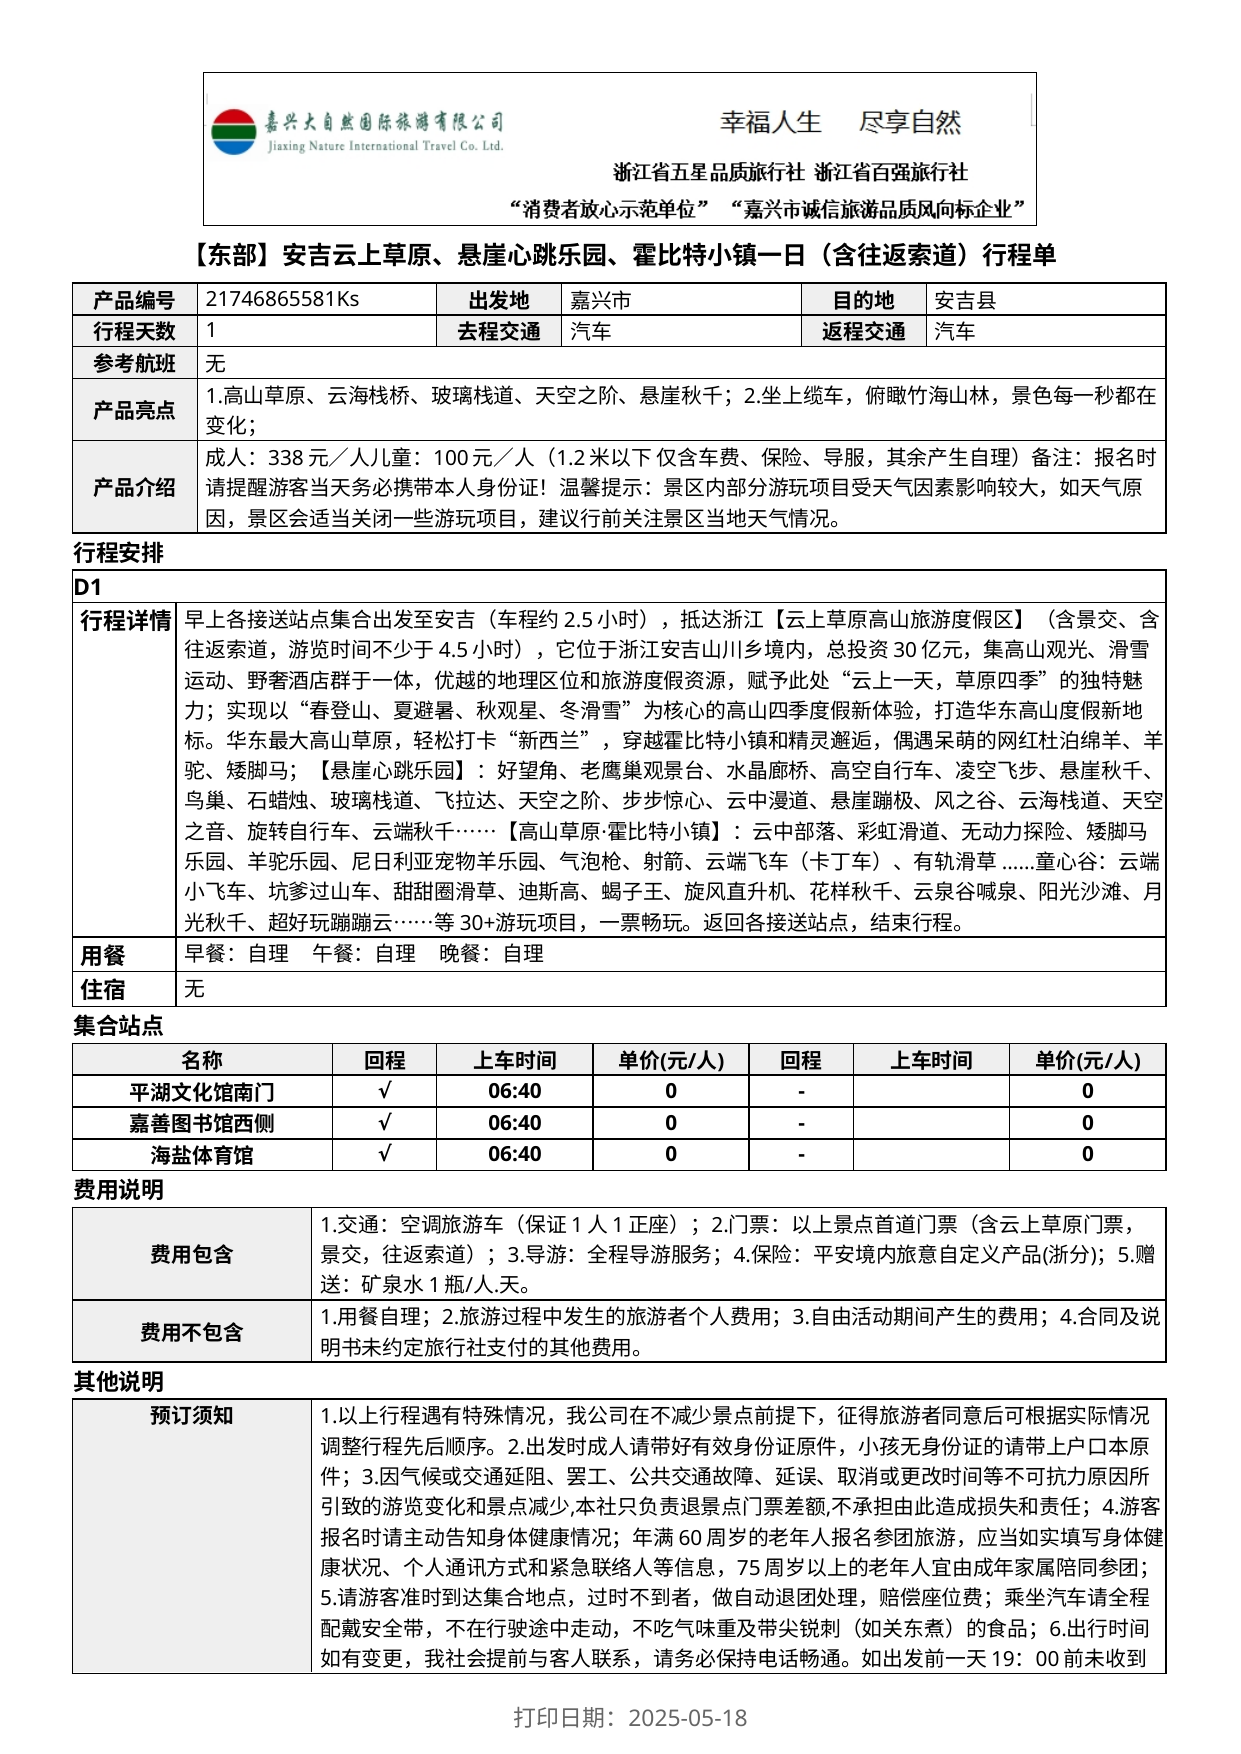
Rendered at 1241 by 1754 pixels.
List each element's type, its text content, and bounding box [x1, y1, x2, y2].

table_cell 0 [1010, 1076, 1165, 1106]
text 费用说明 [73, 1172, 1167, 1206]
table_header 费用包含 [73, 1208, 311, 1299]
table_cell 产品亮点 [73, 379, 197, 440]
table_cell 平湖文化馆南门 [73, 1076, 332, 1106]
table_cell - [750, 1076, 853, 1106]
text 【东部】安吉云上草原、悬崖心跳乐园、霍比特小镇一日（含往返索道）行程单 [73, 236, 1167, 272]
table_header 回程 [333, 1044, 436, 1074]
text 其他说明 [73, 1364, 1167, 1397]
table_cell √ [333, 1140, 436, 1170]
table_header 单价(元/人) [594, 1044, 748, 1074]
table_cell 06:40 [437, 1076, 592, 1106]
table_cell 0 [1010, 1140, 1165, 1170]
table_cell - [750, 1140, 853, 1170]
table_cell 汽车 [927, 316, 1165, 346]
table_cell 行程详情 [73, 603, 175, 936]
table_cell [854, 1076, 1009, 1106]
table_header 1.交通：空调旅游车（保证1人1正座）； [312, 1208, 1165, 1299]
table_cell √ [333, 1076, 436, 1106]
table_cell 费用不包含 [73, 1301, 311, 1361]
table_cell 产品介绍 [73, 441, 197, 532]
table_header 回程 [750, 1044, 853, 1074]
table_cell 0 [594, 1140, 748, 1170]
table_cell 无 [177, 972, 1165, 1006]
text 行程安排 [73, 534, 1167, 568]
table_header 安吉县 [927, 284, 1165, 314]
table_header 目的地 [802, 284, 926, 314]
table_cell 返程交通 [802, 316, 926, 346]
table_header D1 [73, 571, 1165, 602]
table_cell 1.用餐自理； [312, 1301, 1165, 1361]
table_cell 汽车 [562, 316, 801, 346]
table_cell 早餐：自理 午餐：自理 晚餐：自理 [177, 938, 1165, 971]
table_header 预订须知 [73, 1400, 311, 1672]
table_cell 住宿 [73, 972, 175, 1006]
table_header 名称 [73, 1044, 332, 1074]
table_header 产品编号 [73, 284, 197, 314]
table_header 上车时间 [437, 1044, 592, 1074]
table_cell 海盐体育馆 [73, 1140, 332, 1170]
table_cell 成人：338元／人 [198, 441, 1165, 532]
picture [204, 73, 1036, 225]
table_cell [854, 1140, 1009, 1170]
table_cell 无 [198, 347, 1165, 378]
table_cell 嘉善图书馆西侧 [73, 1108, 332, 1138]
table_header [312, 1400, 1165, 1672]
table_cell 早上各接送站点集合出发至安吉（车程约2.5小时），抵达浙江【云上草原高山旅游度假区】（含景交、含往返索道，游览时间不少于4.5小时），它位于浙江安吉山川乡境内，总投资30亿元，集高山观光、滑雪运动、野奢酒店群于一体，优越的地理区位和旅游度假资源，赋予此处“云上一天，草原四季”的独特魅力；实现以“春登山、夏避暑、秋观星、冬滑雪”为核心的高山四季度假新体验，打造华东高山度假新地标。华东最大高山草原，轻松打卡“新西兰”，穿越霍比特小镇和精灵邂逅，偶遇呆萌的网红杜泊绵羊、羊驼、矮脚马；【悬崖心跳乐园】：好望角、老鹰巢观景台、水晶廊桥、高空自行车、凌空飞步、悬崖秋千、鸟巢、石蜡烛、玻璃栈道、飞拉达、天空之阶、步步惊心、云中漫道、悬崖蹦极、风之谷、云海栈道、天空之音、旋转自行车、云端秋千……【高山草原·霍比特小镇】：云中部落、彩虹滑道、无动力探险、矮脚马乐园、羊驼乐园、尼日利亚宠物羊乐园、气泡枪、射箭、云端飞车（卡丁车）、有轨滑草 ......童心谷：云端小飞车、坑爹过山车、甜甜圈滑草、迪斯高、蝎子王、旋风直升机、花样秋千、云泉谷喊泉、阳光沙滩、月光秋千、超好玩蹦蹦云……等30+游玩项目，一票畅玩。返回各接送站点，结束行程。 [177, 603, 1165, 936]
table_cell 0 [1010, 1108, 1165, 1138]
table_cell 去程交通 [437, 316, 561, 346]
table_cell 1.高山草原、云海栈桥、玻璃栈道、天空之阶、悬崖秋千； [198, 379, 1165, 440]
table_cell 0 [594, 1108, 748, 1138]
table_cell 0 [594, 1076, 748, 1106]
table_cell 行程天数 [73, 316, 197, 346]
table_cell 用餐 [73, 938, 175, 971]
table_cell 06:40 [437, 1108, 592, 1138]
table_cell √ [333, 1108, 436, 1138]
table_header 上车时间 [854, 1044, 1009, 1074]
table_header 21746865581Ks [198, 284, 436, 314]
table_cell 1 [198, 316, 436, 346]
table_header 嘉兴市 [562, 284, 801, 314]
table_cell 06:40 [437, 1140, 592, 1170]
table_header 出发地 [437, 284, 561, 314]
table_header 单价(元/人) [1010, 1044, 1165, 1074]
text 集合站点 [73, 1008, 1167, 1041]
table_cell 参考航班 [73, 347, 197, 378]
table_cell [854, 1108, 1009, 1138]
table_cell - [750, 1108, 853, 1138]
